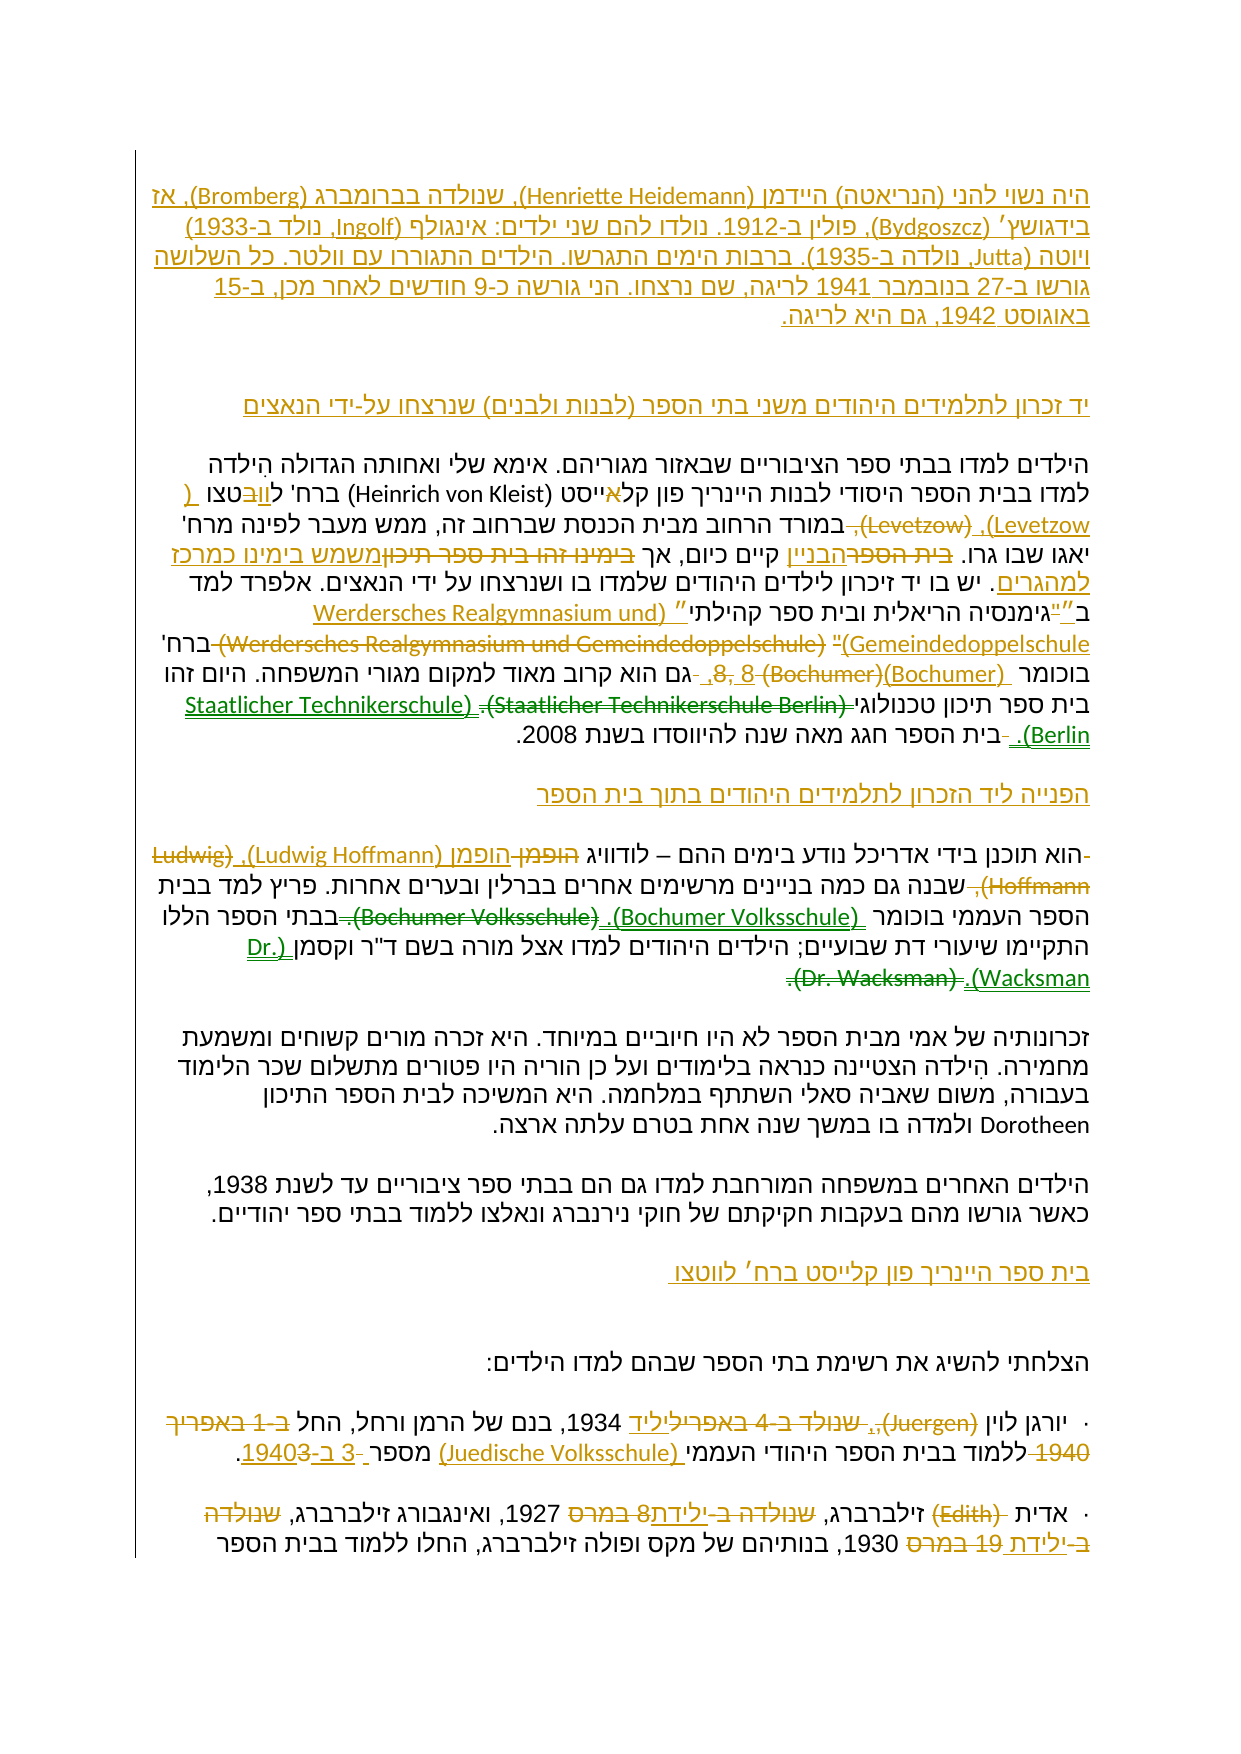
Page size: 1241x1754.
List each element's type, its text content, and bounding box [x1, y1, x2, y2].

text · יורגן לוין 1934, בנם של הרמן ורחל, החל ללמוד בבית הספר היהודי העממי מספר. [150, 1407, 1090, 1468]
text הילדים האחרים במשפחה המורחבת למדו גם הם בבתי ספר ציבוריים עד לשנת 1938, כאשר גורשו מהם בעקבות חקיקתם של חוקי נירנברג ונאלצו ללמוד בבתי ספר יהודיים. [150, 1170, 1090, 1227]
text זכרונותיה של אמי מבית הספר לא היו חיוביים במיוחד. היא זכרה מורים קשוחים ומשמעת מחמירה. הִילדה הצטיינה כנראה בלימודים ועל כן הוריה היו פטורים מתשלום שכר הלימוד בעבורה, משום שאביה סאלי השתתף במלחמה. היא המשיכה לבית הספר התיכון Dorotheen ולמדה בו במשך שנה אחת בטרם עלתה ארצה. [150, 1023, 1090, 1139]
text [150, 1499, 1090, 1558]
text הוא תוכנן בידי אדריכל נודע בימים ההם – לודוויג שבנה גם כמה בניינים מרשימים אחרים בברלין ובערים אחרות. פריץ למד בבית הספר העממי בוכומר בבתי הספר הללו התקיימו שיעורי דת שבועיים; הילדים היהודים למדו אצל מורה בשם ד"ר וקסמן [150, 839, 1090, 992]
text הצלחתי להשיג את רשימת בתי הספר שבהם למדו הילדים: [150, 1348, 1090, 1377]
text הילדים למדו בבתי ספר הציבוריים שבאזור מגוריהם. אימא שלי ואחותה הגדולה הִילדה למדו בבית הספר היסודי לבנות היינריך פון קלייסט (Heinrich von Kleist) ברח' לטצו במורד הרחוב מבית הכנסת שברחוב זה, ממש מעבר לפינה מרח' יאגו שבו גרו. קיים כיום, אך . יש בו יד זיכרון לילדים היהודים שלמדו בו ושנרצחו על ידי הנאצים. אלפרד למד בגימנסיה הריאלית ובית ספר קהילתי ברח' בוכומר גם הוא קרוב מאוד למקום מגורי המשפחה. היום זהו בית ספר תיכון טכנולוגיבית הספר חגג מאה שנה להיווסדו בשנת 2008. [150, 450, 1090, 750]
